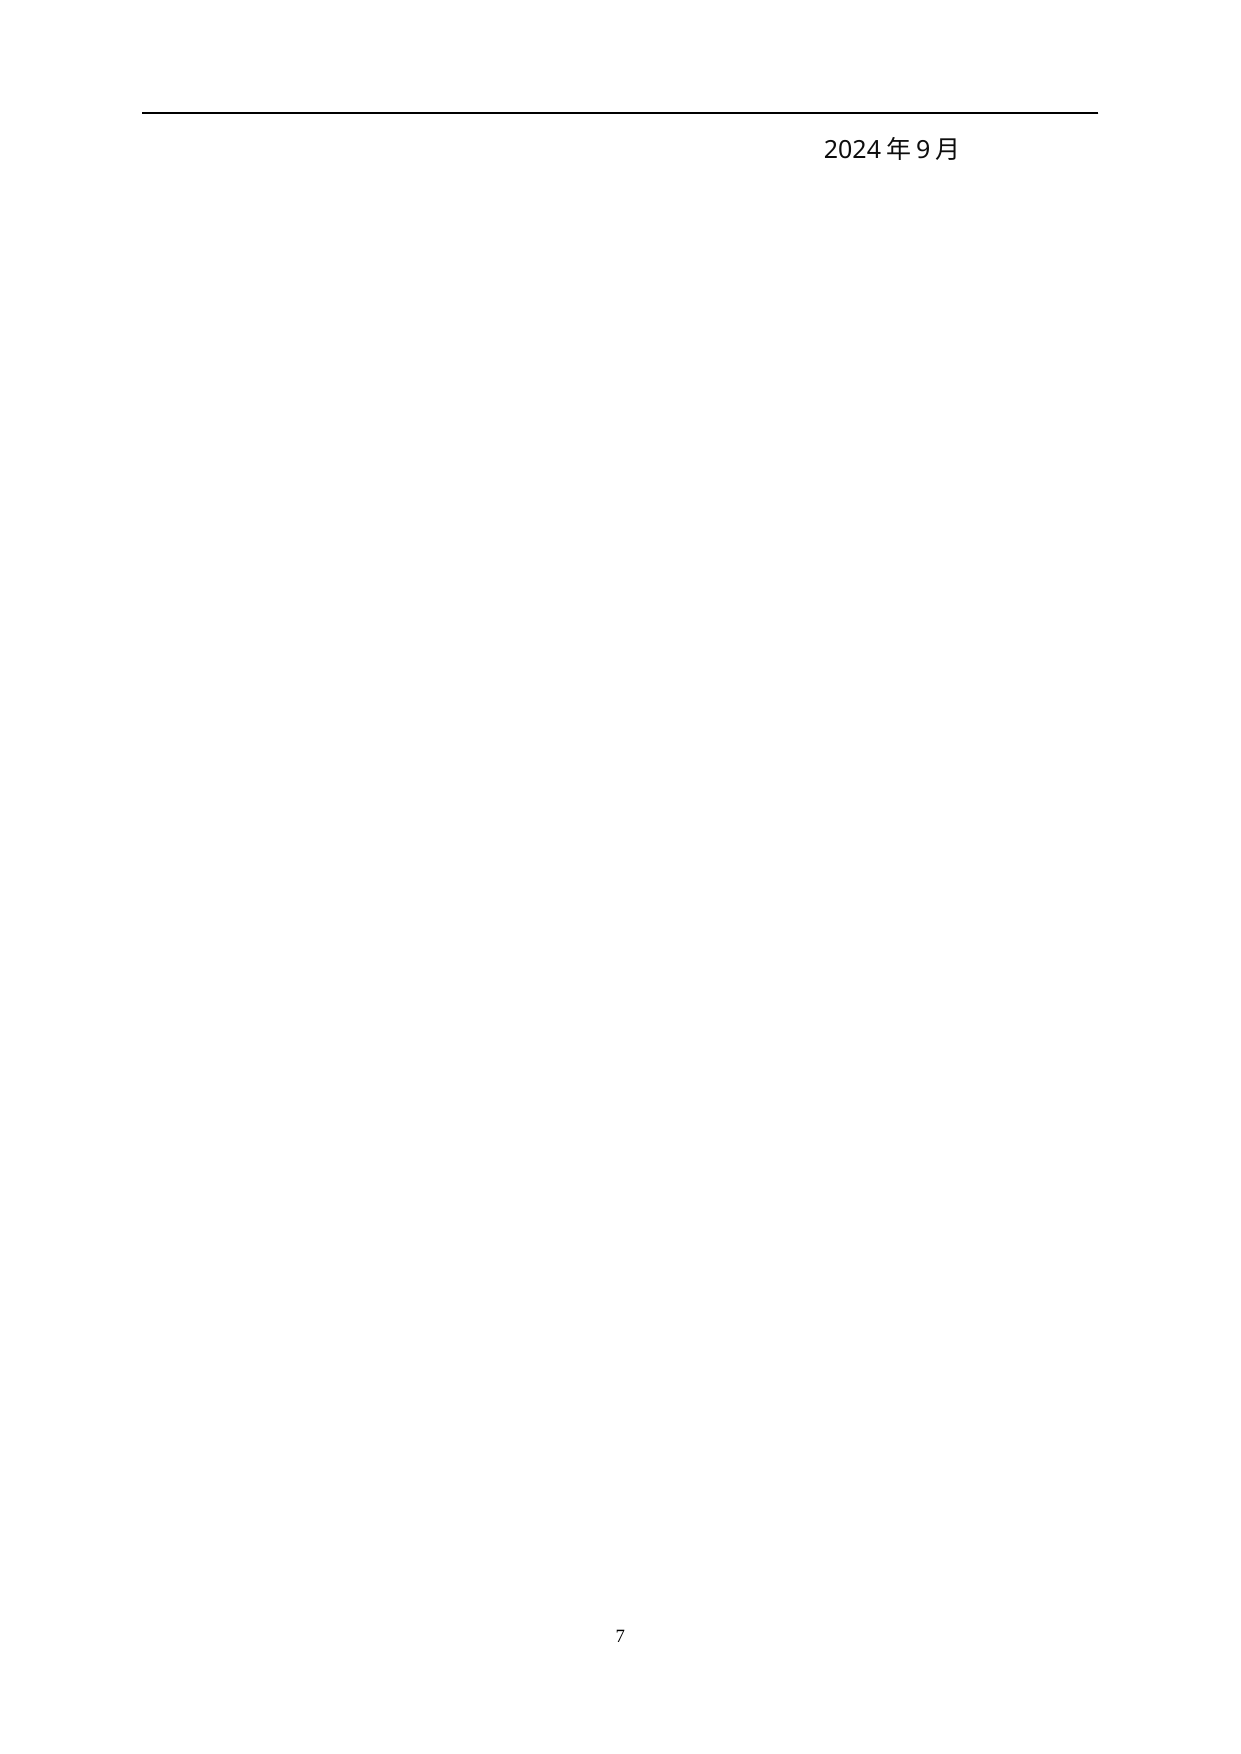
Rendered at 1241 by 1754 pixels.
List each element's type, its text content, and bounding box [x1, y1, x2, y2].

text 2024年9月 第二章 招标需求 [167, 130, 1098, 166]
